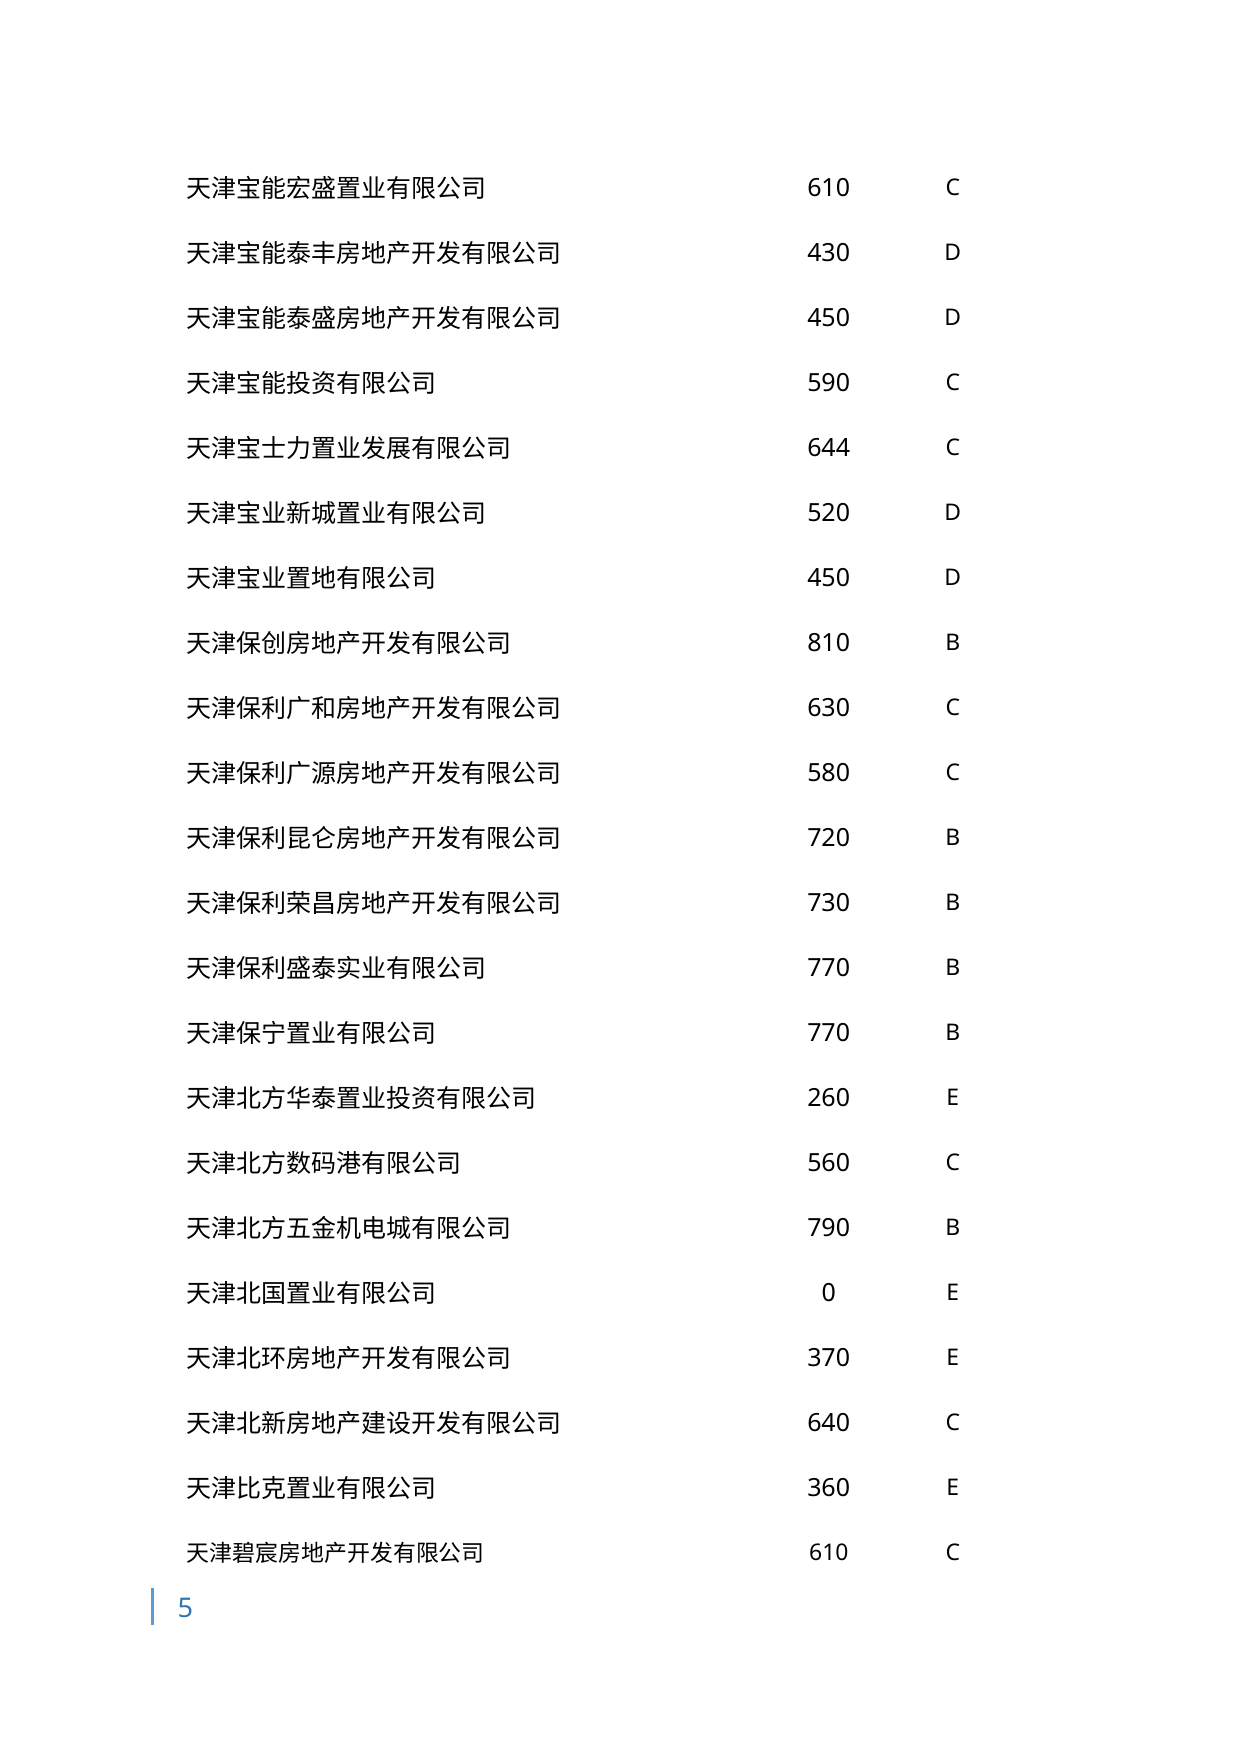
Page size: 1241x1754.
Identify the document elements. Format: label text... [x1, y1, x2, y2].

table_cell 770 [761, 999, 896, 1064]
table_cell D [896, 479, 1009, 544]
table_cell B [896, 1194, 1009, 1259]
table_cell 天津北方华泰置业投资有限公司 [175, 1064, 761, 1129]
table_cell 360 [761, 1454, 896, 1519]
table_cell E [896, 1064, 1009, 1129]
table_cell 790 [761, 1194, 896, 1259]
table_cell C [896, 674, 1009, 739]
table_cell C [896, 414, 1009, 479]
table_cell C [896, 739, 1009, 804]
table_cell B [896, 869, 1009, 934]
table_cell 天津北方五金机电城有限公司 [175, 1194, 761, 1259]
table_cell B [896, 999, 1009, 1064]
table_cell E [896, 1259, 1009, 1324]
table_cell 260 [761, 1064, 896, 1129]
table_cell 天津保利广和房地产开发有限公司 [175, 674, 761, 739]
table_cell E [896, 1324, 1009, 1389]
table_cell 天津宝业新城置业有限公司 [175, 479, 761, 544]
table_cell 天津宝能泰丰房地产开发有限公司 [175, 219, 761, 284]
table_cell 520 [761, 479, 896, 544]
table_cell 730 [761, 869, 896, 934]
table_cell E [896, 1454, 1009, 1519]
table_cell 810 [761, 609, 896, 674]
table_cell 640 [761, 1389, 896, 1454]
table_cell 天津北环房地产开发有限公司 [175, 1324, 761, 1389]
table_cell 610 [761, 1519, 896, 1584]
table_cell 天津宝能宏盛置业有限公司 [175, 154, 761, 219]
table_cell 天津宝士力置业发展有限公司 [175, 414, 761, 479]
table_cell 644 [761, 414, 896, 479]
table_cell 770 [761, 934, 896, 999]
table_cell 560 [761, 1129, 896, 1194]
table_cell 天津北新房地产建设开发有限公司 [175, 1389, 761, 1454]
table_cell 天津宝能投资有限公司 [175, 349, 761, 414]
table_cell B [896, 609, 1009, 674]
table_cell D [896, 284, 1009, 349]
table_cell 天津宝业置地有限公司 [175, 544, 761, 609]
table_cell 610 [761, 154, 896, 219]
table_cell 天津保利昆仑房地产开发有限公司 [175, 804, 761, 869]
table_cell 450 [761, 544, 896, 609]
table_cell 580 [761, 739, 896, 804]
table_cell D [896, 219, 1009, 284]
table_cell 天津保利广源房地产开发有限公司 [175, 739, 761, 804]
table_cell 0 [761, 1259, 896, 1324]
table_cell C [896, 349, 1009, 414]
table_cell 天津北方数码港有限公司 [175, 1129, 761, 1194]
table_cell C [896, 1519, 1009, 1584]
table_cell 天津碧宸房地产开发有限公司 [175, 1519, 761, 1584]
table_cell 630 [761, 674, 896, 739]
table_cell C [896, 1129, 1009, 1194]
table_cell 450 [761, 284, 896, 349]
table_cell B [896, 804, 1009, 869]
table_cell D [896, 544, 1009, 609]
table_cell 370 [761, 1324, 896, 1389]
table_cell 720 [761, 804, 896, 869]
table_cell 590 [761, 349, 896, 414]
table_cell 天津保利荣昌房地产开发有限公司 [175, 869, 761, 934]
table_cell B [896, 934, 1009, 999]
table_cell 天津保利盛泰实业有限公司 [175, 934, 761, 999]
table_cell 天津比克置业有限公司 [175, 1454, 761, 1519]
table_cell C [896, 1389, 1009, 1454]
table_cell C [896, 154, 1009, 219]
table_cell 天津保创房地产开发有限公司 [175, 609, 761, 674]
table_cell 天津保宁置业有限公司 [175, 999, 761, 1064]
table_cell 天津北国置业有限公司 [175, 1259, 761, 1324]
table_cell 430 [761, 219, 896, 284]
table_cell 天津宝能泰盛房地产开发有限公司 [175, 284, 761, 349]
